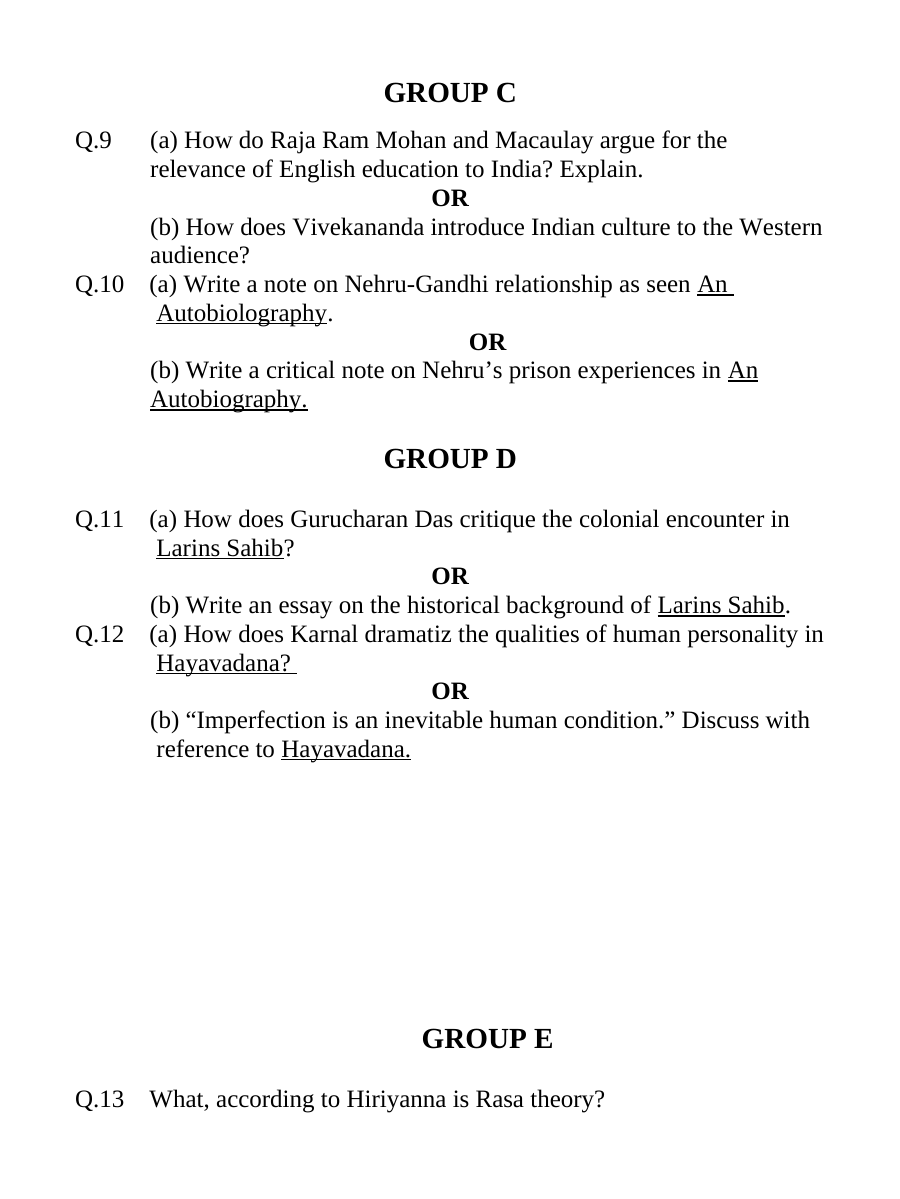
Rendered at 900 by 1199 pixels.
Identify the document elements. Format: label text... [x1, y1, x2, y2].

text Hayavadana? [75, 648, 825, 676]
text GROUP D [75, 442, 825, 475]
text (b) How does Vivekananda introduce Indian culture to the Western audience? [150, 212, 825, 269]
text OR [75, 327, 825, 355]
text Q.9 (a) How do Raja Ram Mohan and Macaulay argue for the relevance of English education to ? Explain. [75, 125, 825, 183]
text OR [75, 183, 825, 212]
text OR [75, 676, 825, 705]
text GROUP E [75, 1021, 825, 1055]
text reference to Hayavadana. [75, 734, 825, 763]
text GROUP C [75, 75, 825, 108]
text Q.11 (a) How does Gurucharan Das critique the colonial encounter in [75, 504, 825, 533]
text (b) Write a critical note on Nehru’s prison experiences in An [75, 355, 825, 384]
text Q.13 What, according to Hiriyanna is Rasa theory? [75, 1084, 825, 1112]
text Larins Sahib? [75, 533, 825, 561]
text Autobiography. [75, 384, 825, 413]
text (b) Write an essay on the historical background of Larins Sahib. [75, 590, 825, 619]
text Q.12 (a) How does Karnal dramatiz the qualities of human personality in [75, 619, 825, 648]
text OR [75, 561, 825, 590]
text Autobiolography. [75, 298, 825, 327]
text (b) “Imperfection is an inevitable human condition.” Discuss with [75, 705, 825, 734]
text Q.10 (a) Write a note on Nehru-Gandhi relationship as seen An [75, 269, 825, 298]
